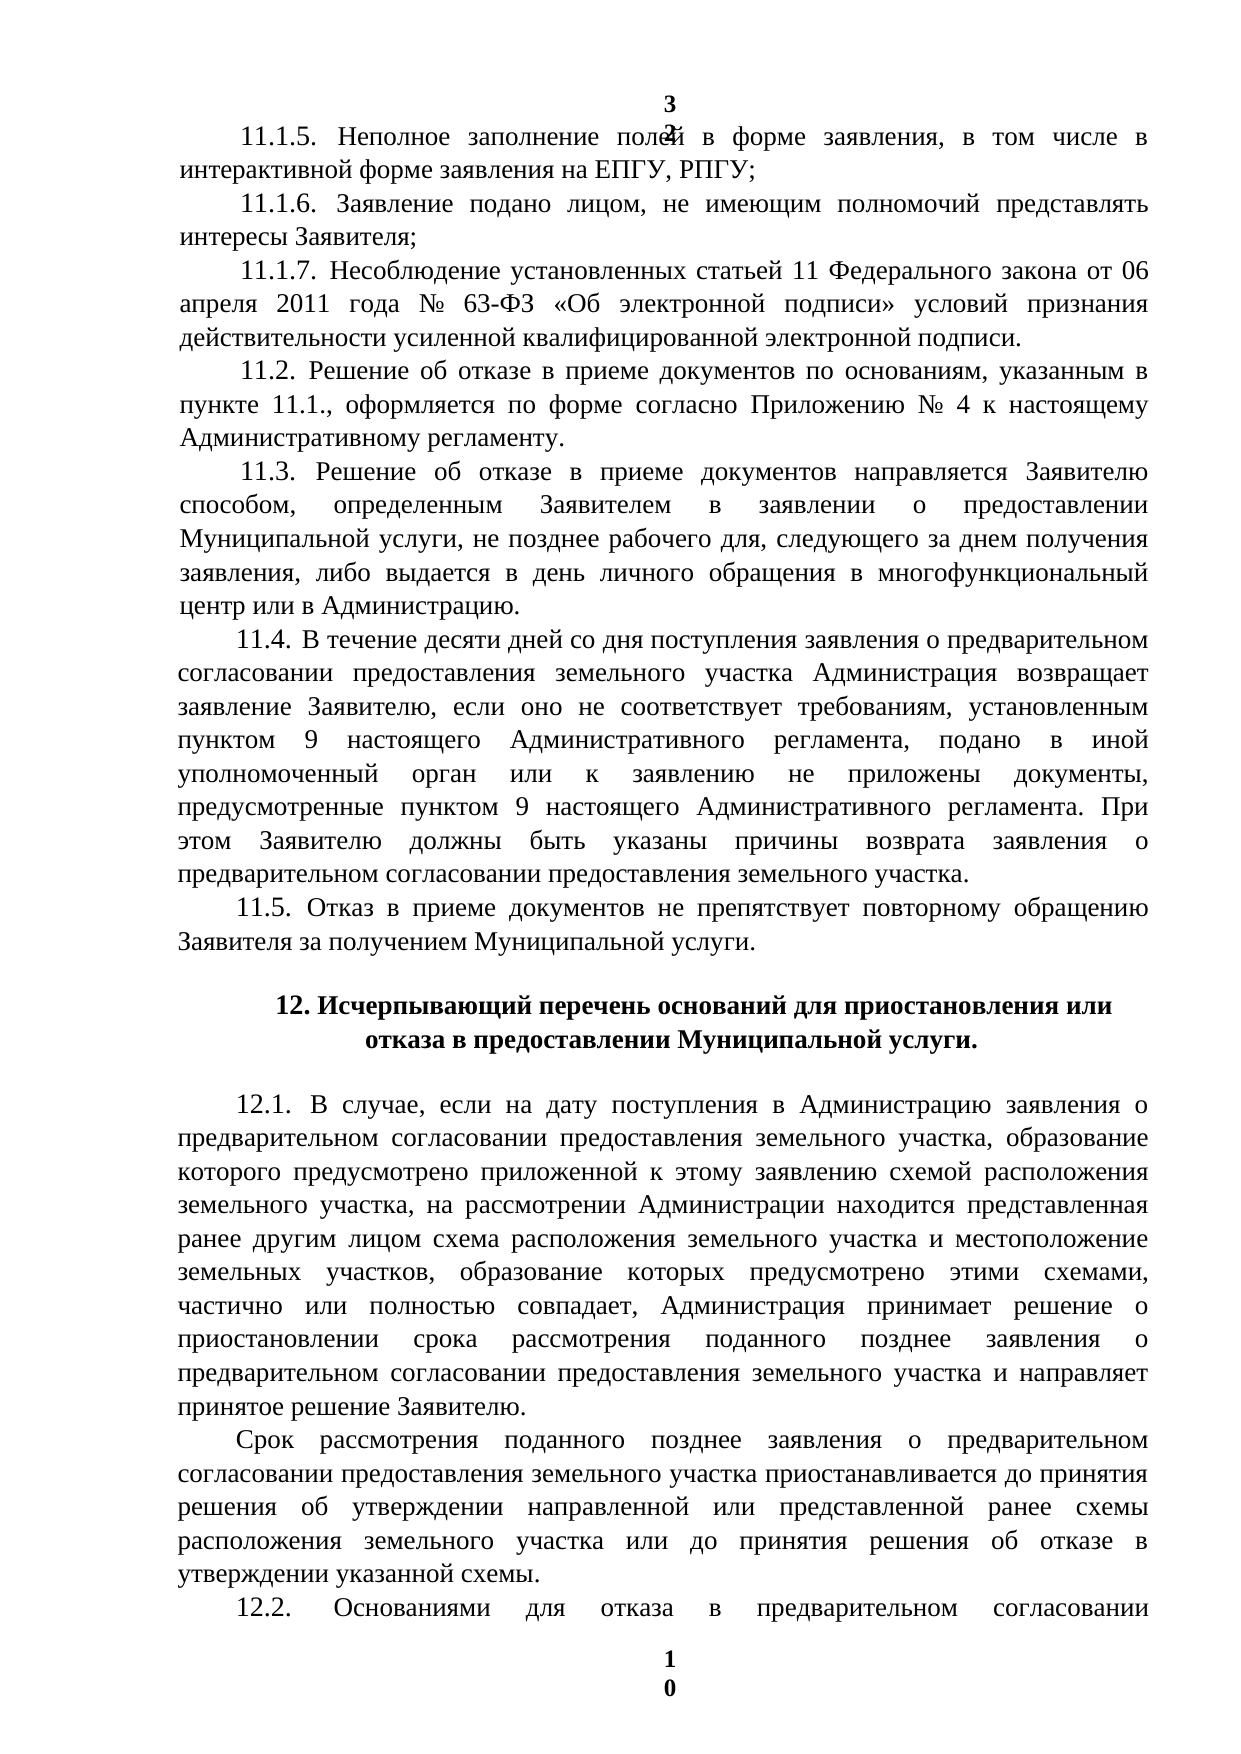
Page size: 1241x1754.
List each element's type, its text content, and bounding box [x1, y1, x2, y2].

text Срок рассмотрения поданного позднее заявления о предварительном согласовании предоставления земельного участка приостанавливается до принятия решения об утверждении направленной или представленной ранее схемы расположения земельного участка или до принятия решения об отказе в утверждении указанной схемы. [177, 1422, 1149, 1589]
list Решение об отказе в приеме документов направляется Заявителю способом, определенным Заявителем в заявлении о предоставлении Муниципальной услуги, не позднее рабочего для, следующего за днем получения заявления, либо выдается в день личного обращения в многофункциональный центр или в Администрацию. [179, 453, 1149, 621]
list Отказ в приеме документов не препятствует повторному обращению Заявителя за получением Муниципальной услуги. [177, 889, 1149, 957]
list В течение десяти дней со дня поступления заявления о предварительном согласовании предоставления земельного участка Администрация возвращает заявление Заявителю, если оно не соответствует требованиям, установленным пунктом 9 настоящего Административного регламента, подано в иной уполномоченный орган или к заявлению не приложены документы, предусмотренные пунктом 9 настоящего Административного регламента. При этом Заявителю должны быть указаны причины возврата заявления о предварительном согласовании предоставления земельного участка. [177, 621, 1149, 889]
list Неполное заполнение полей в форме заявления, в том числе в интерактивной форме заявления на ЕПГУ, РПГУ; [179, 118, 1149, 185]
list В случае, если на дату поступления в Администрацию заявления о предварительном согласовании предоставления земельного участка, образование которого предусмотрено приложенной к этому заявлению схемой расположения земельного участка, на рассмотрении Администрации находится представленная ранее другим лицом схема расположения земельного участка и местоположение земельных участков, образование которых предусмотрено этими схемами, частично или полностью совпадает, Администрация принимает решение о приостановлении срока рассмотрения поданного позднее заявления о предварительном согласовании предоставления земельного участка и направляет принятое решение Заявителю. [177, 1086, 1149, 1422]
list Решение об отказе в приеме документов по основаниям, указанным в пункте 11.1., оформляется по форме согласно Приложению № 4 к настоящему Административному регламенту. [179, 353, 1149, 453]
list Заявление подано лицом, не имеющим полномочий представлять интересы Заявителя; [179, 185, 1149, 252]
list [177, 1589, 1149, 1623]
list Исчерпывающий перечень оснований для приостановления или отказа в предоставлении Муниципальной услуги. [275, 988, 1114, 1055]
list Несоблюдение установленных статьей 11 Федерального закона от 06 апреля 2011 года № 63-ФЗ «Об электронной подписи» условий признания действительности усиленной квалифицированной электронной подписи. [179, 252, 1149, 353]
